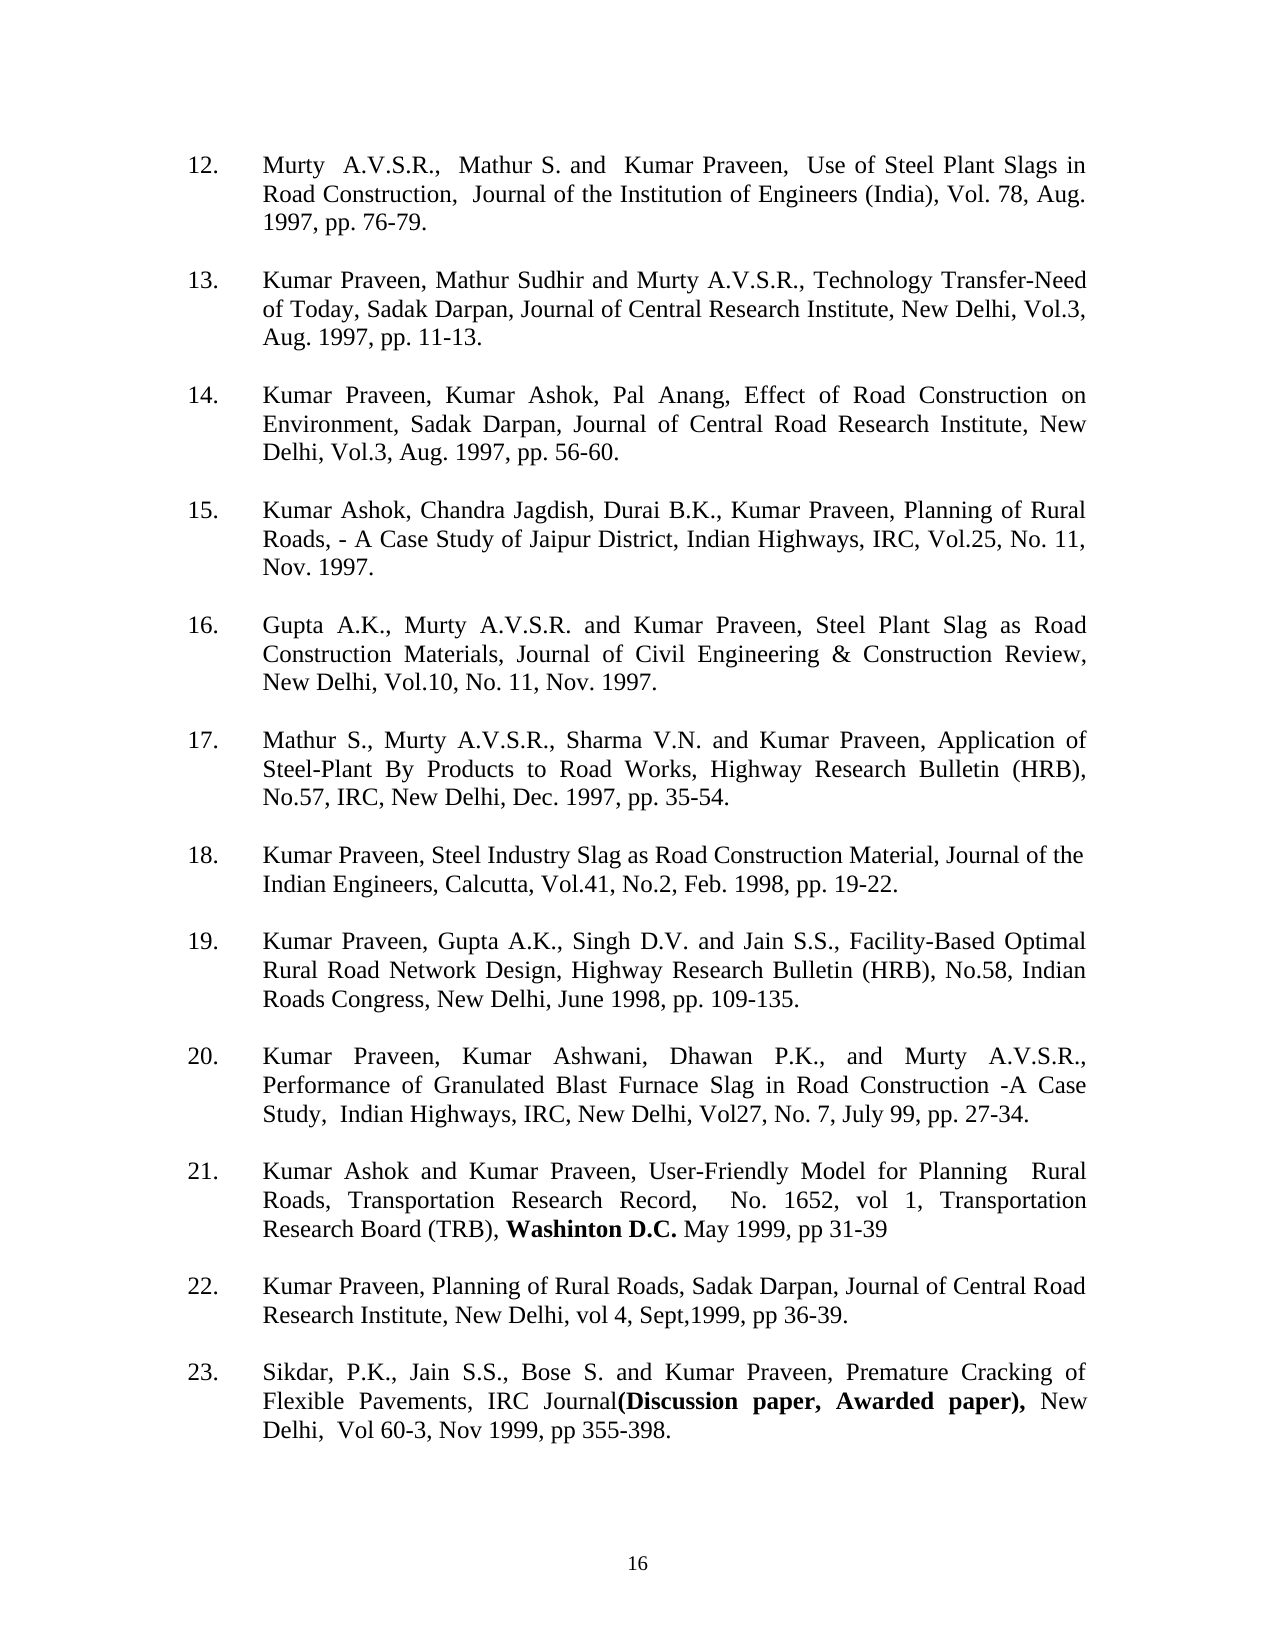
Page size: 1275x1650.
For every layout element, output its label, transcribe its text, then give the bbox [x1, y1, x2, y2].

list Kumar Praveen, Mathur Sudhir and Murty A.V.S.R., Technology Transfer-Need of Today, Sadak Darpan, Journal of Central Research Institute, New Delhi, Vol.3, Aug. 1997, pp. 11-13. [187, 265, 1087, 351]
list Gupta A.K., Murty A.V.S.R. and Kumar Praveen, Steel Plant Slag as Road Construction Materials, Journal of Civil Engineering & Construction Review, New Delhi, Vol.10, No. 11, Nov. 1997. [187, 610, 1087, 696]
list Sikdar, P.K., Jain S.S., Bose S. and Kumar Praveen, Premature Cracking of Flexible Pavements, IRC Journal(Discussion paper, Awarded paper), New Delhi, Vol 60-3, Nov 1999, pp 355-398. [187, 1357, 1087, 1444]
list Mathur S., Murty A.V.S.R., Sharma V.N. and Kumar Praveen, Application of Steel-Plant By Products to Road Works, Highway Research Bulletin (HRB), No.57, IRC, , Dec. 1997, pp. 35-54. [187, 725, 1087, 811]
list Murty A.V.S.R., Mathur S. and Kumar Praveen, Use of Steel Plant Slags in Road Construction, Journal of the Institution of Engineers (India), Vol. 78, Aug. 1997, pp. 76-79. [187, 150, 1087, 236]
list Kumar Praveen, Gupta A.K., Singh D.V. and Jain S.S., Facility-Based Optimal Rural Road Network Design, Highway Research Bulletin (HRB), No.58, Indian Roads Congress, New Delhi, June 1998, pp. 109-135. [187, 926, 1087, 1012]
list Kumar Praveen, Planning of Rural Roads, Sadak Darpan, Journal of Central Road Research Institute, New Delhi, vol 4, Sept,1999, pp 36-39. [187, 1271, 1087, 1329]
list Kumar Praveen, Kumar Ashok, Pal Anang, Effect of Road Construction on Environment, Sadak Darpan, Journal of Central Road Research Institute, , Vol.3, Aug. 1997, pp. 56-60. [187, 380, 1087, 466]
list Kumar Praveen, Steel Industry Slag as Road Construction Material, Journal of the [187, 840, 1087, 869]
list Kumar Ashok, Chandra Jagdish, Durai B.K., Kumar Praveen, Planning of Rural Roads, - A Case Study of Jaipur District, Indian Highways, IRC, Vol.25, No. 11, Nov. 1997. [187, 495, 1087, 581]
list Kumar Ashok and Kumar Praveen, User-Friendly Model for Planning Rural Roads, Transportation Research Record, No. 1652, vol 1, Transportation Research Board (TRB), Washinton D.C. May 1999, pp 31-39 [187, 1156, 1087, 1242]
list Kumar Praveen, Kumar Ashwani, Dhawan P.K., and Murty A.V.S.R., Performance of Granulated Blast Furnace Slag in Road Construction -A Case Study, Indian Highways, IRC, New Delhi, Vol27, No. 7, July 99, pp. 27-34. [187, 1041, 1087, 1127]
text Indian Engineers, , Vol.41, No.2, Feb. 1998, pp. 19-22. [187, 869, 1087, 897]
